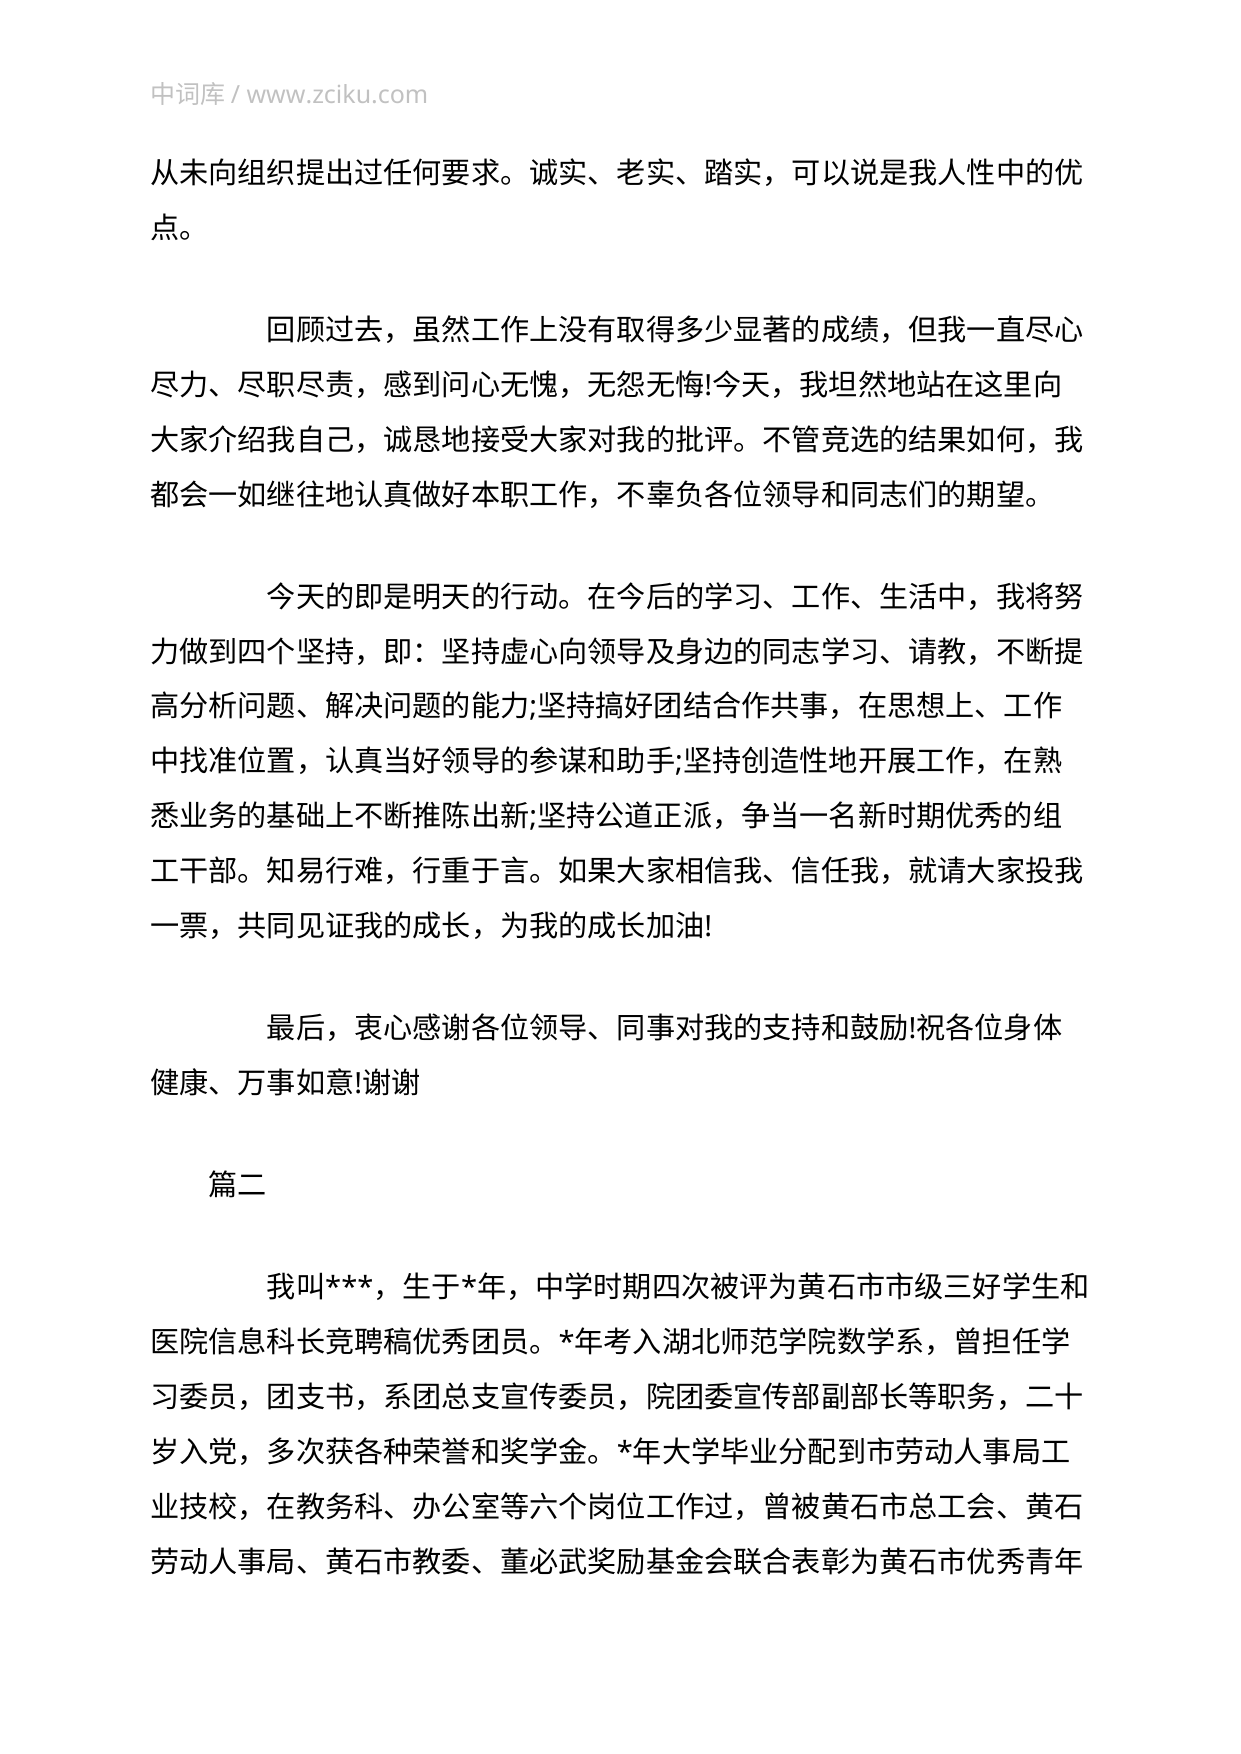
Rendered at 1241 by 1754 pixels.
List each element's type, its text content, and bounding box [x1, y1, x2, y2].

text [150, 1264, 1090, 1581]
text 篇二 [150, 1162, 1090, 1204]
text 回顾过去，虽然工作上没有取得多少显著的成绩，但我一直尽心尽力、尽职尽责，感到问心无愧，无怨无悔!今天，我坦然地站在这里向大家介绍我自己，诚恳地接受大家对我的批评。不管竞选的结果如何，我都会一如继往地认真做好本职工作，不辜负各位领导和同志们的期望。 [150, 307, 1090, 514]
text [150, 150, 1090, 247]
text 今天的即是明天的行动。在今后的学习、工作、生活中，我将努力做到四个坚持，即：坚持虚心向领导及身边的同志学习、请教，不断提高分析问题、解决问题的能力;坚持搞好团结合作共事，在思想上、工作中找准位置，认真当好领导的参谋和助手;坚持创造性地开展工作，在熟悉业务的基础上不断推陈出新;坚持公道正派，争当一名新时期优秀的组工干部。知易行难，行重于言。如果大家相信我、信任我，就请大家投我一票，共同见证我的成长，为我的成长加油! [150, 573, 1090, 945]
text 最后，衷心感谢各位领导、同事对我的支持和鼓励!祝各位身体健康、万事如意!谢谢 [150, 1005, 1090, 1102]
